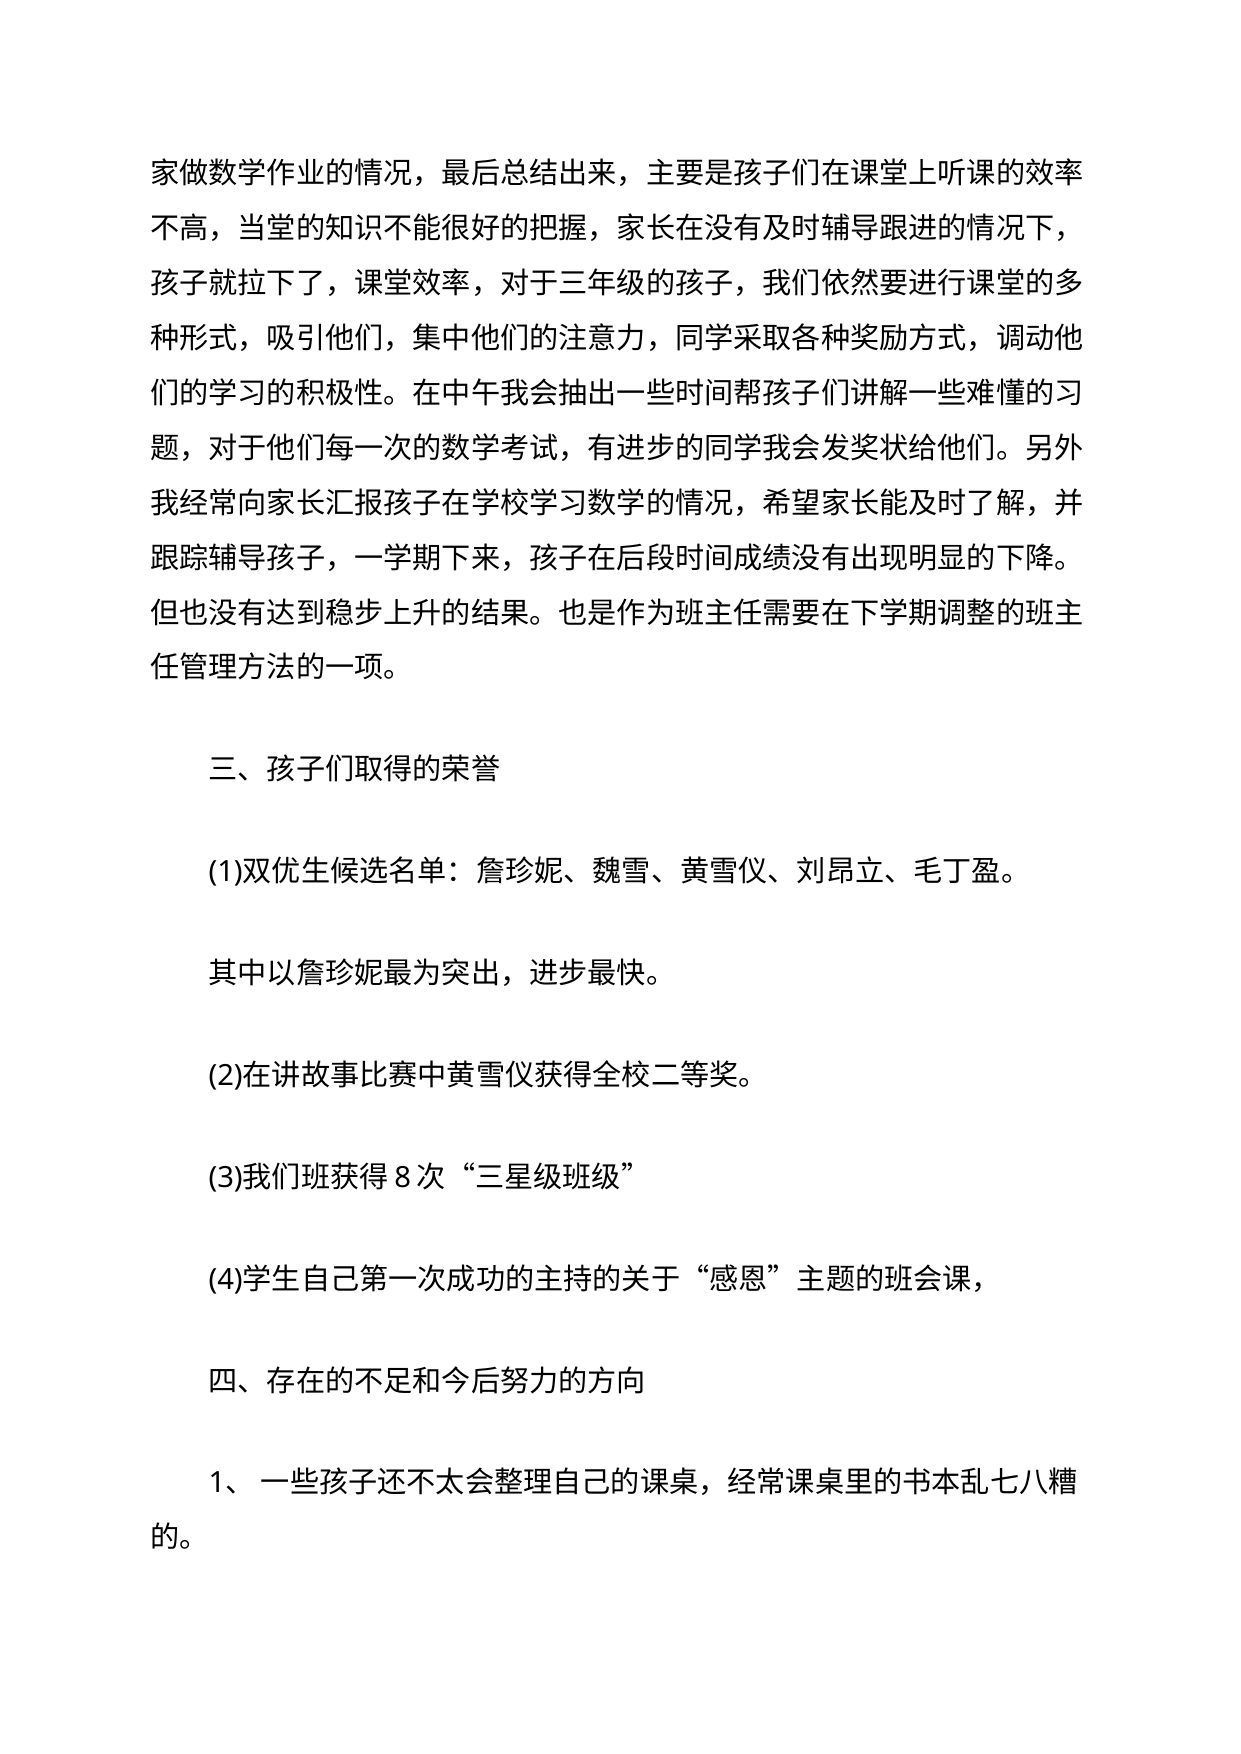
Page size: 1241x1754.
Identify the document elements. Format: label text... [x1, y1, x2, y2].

text 1、 一些孩子还不太会整理自己的课桌，经常课桌里的书本乱七八糟的。 [150, 1459, 1090, 1556]
text (3)我们班获得8次“三星级班级” [150, 1153, 1090, 1196]
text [150, 150, 1090, 686]
text 四、存在的不足和今后努力的方向 [150, 1357, 1090, 1399]
text (1)双优生候选名单：詹珍妮、魏雪、黄雪仪、刘昂立、毛丁盈。 [150, 848, 1090, 890]
text (2)在讲故事比赛中黄雪仪获得全校二等奖。 [150, 1051, 1090, 1094]
text 其中以詹珍妮最为突出，进步最快。 [150, 949, 1090, 992]
text 三、孩子们取得的荣誉 [150, 746, 1090, 788]
text (4)学生自己第一次成功的主持的关于“感恩”主题的班会课， [150, 1255, 1090, 1298]
